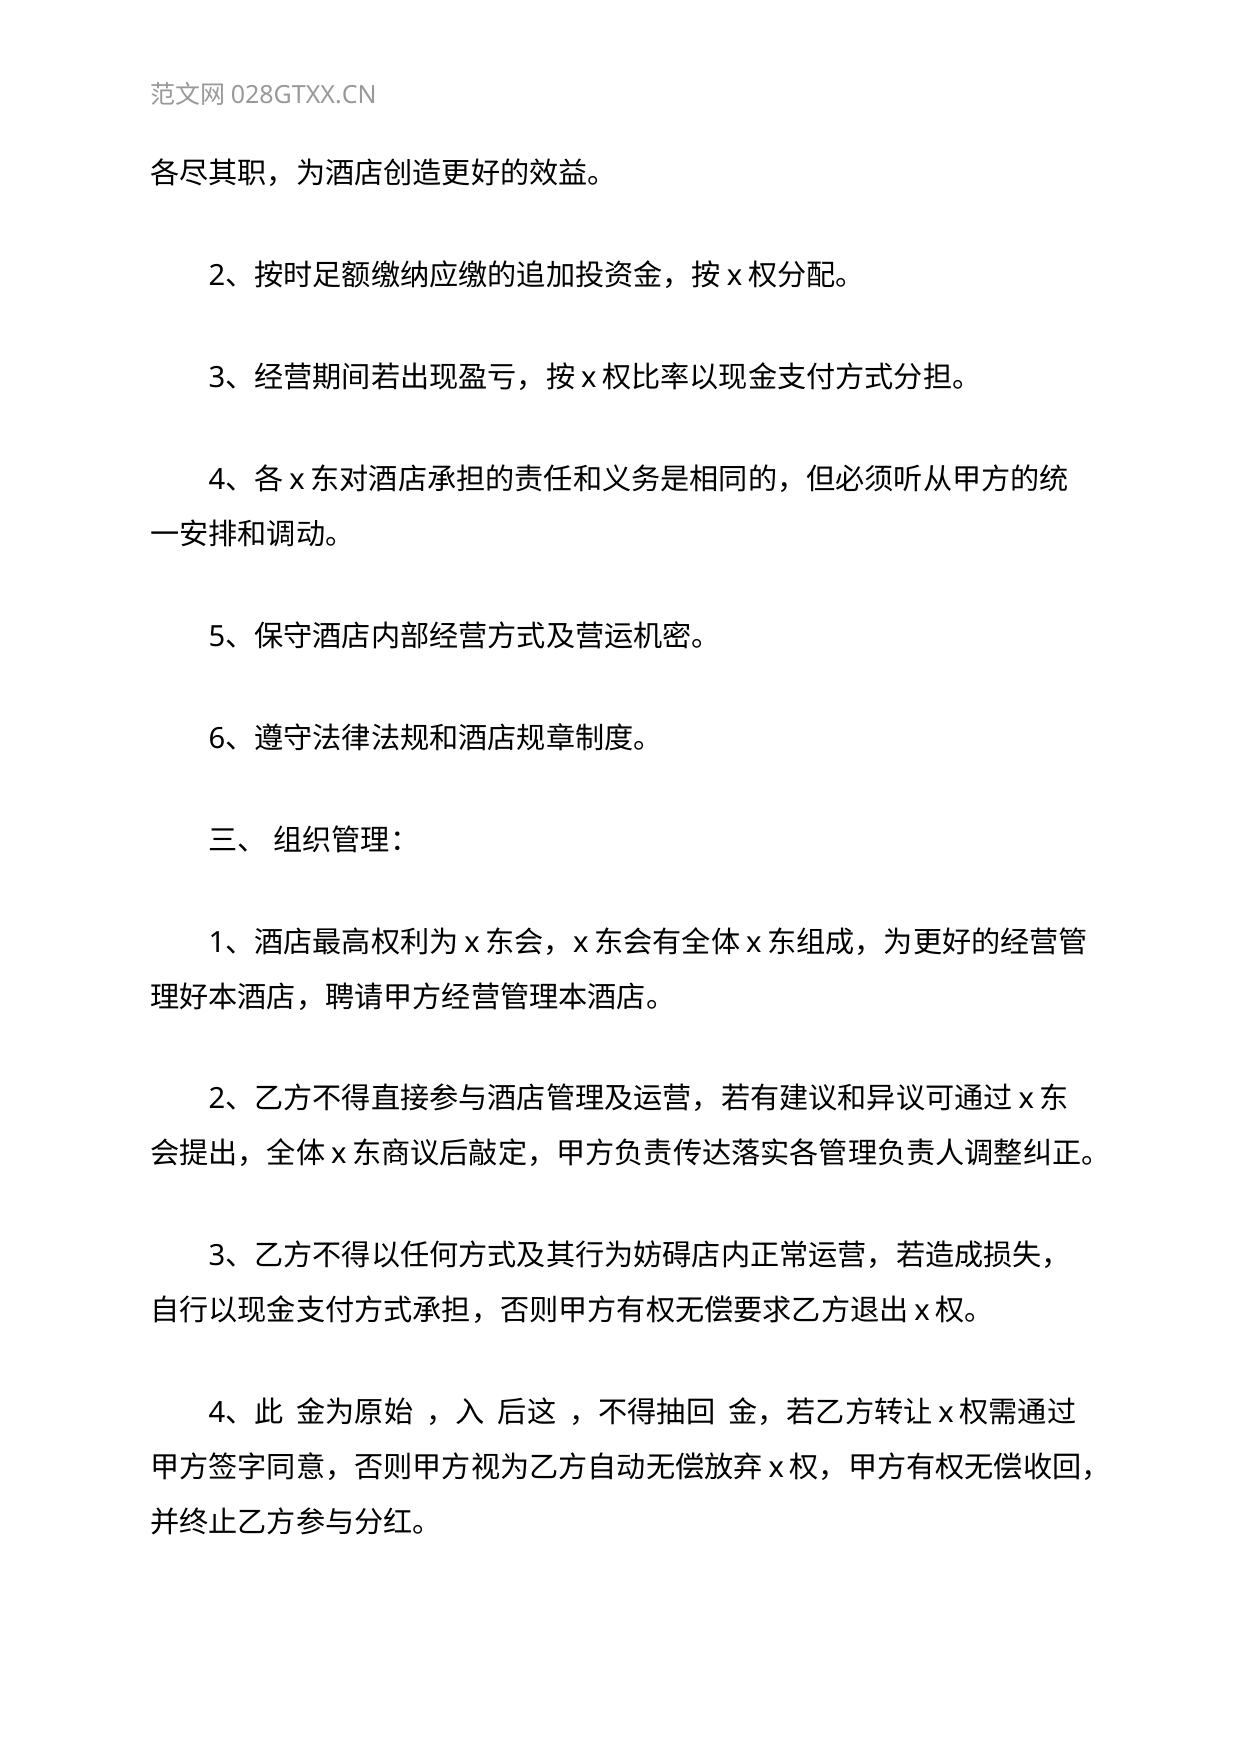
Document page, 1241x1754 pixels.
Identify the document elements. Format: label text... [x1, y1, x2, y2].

text 3、乙方不得以任何方式及其行为妨碍店内正常运营，若造成损失，自行以现金支付方式承担，否则甲方有权无偿要求乙方退出x权。 [150, 1232, 1090, 1329]
text 2、乙方不得直接参与酒店管理及运营，若有建议和异议可通过x东会提出，全体x东商议后敲定，甲方负责传达落实各管理负责人调整纠正。 [150, 1075, 1090, 1172]
text 4、此 金为原始 ，入 后这 ，不得抽回 金，若乙方转让x权需通过甲方签字同意，否则甲方视为乙方自动无偿放弃x权，甲方有权无偿收回，并终止乙方参与分红。 [150, 1389, 1090, 1541]
text 6、遵守法律法规和酒店规章制度。 [150, 714, 1090, 757]
text 2、按时足额缴纳应缴的追加投资金，按x权分配。 [150, 252, 1090, 294]
text 4、各x东对酒店承担的责任和义务是相同的，但必须听从甲方的统一安排和调动。 [150, 456, 1090, 553]
text 三、 组织管理： [150, 816, 1090, 859]
text 5、保守酒店内部经营方式及营运机密。 [150, 612, 1090, 655]
text 3、经营期间若出现盈亏，按x权比率以现金支付方式分担。 [150, 354, 1090, 396]
text 1、酒店最高权利为x东会，x东会有全体x东组成，为更好的经营管理好本酒店，聘请甲方经营管理本酒店。 [150, 918, 1090, 1016]
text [150, 150, 1090, 192]
